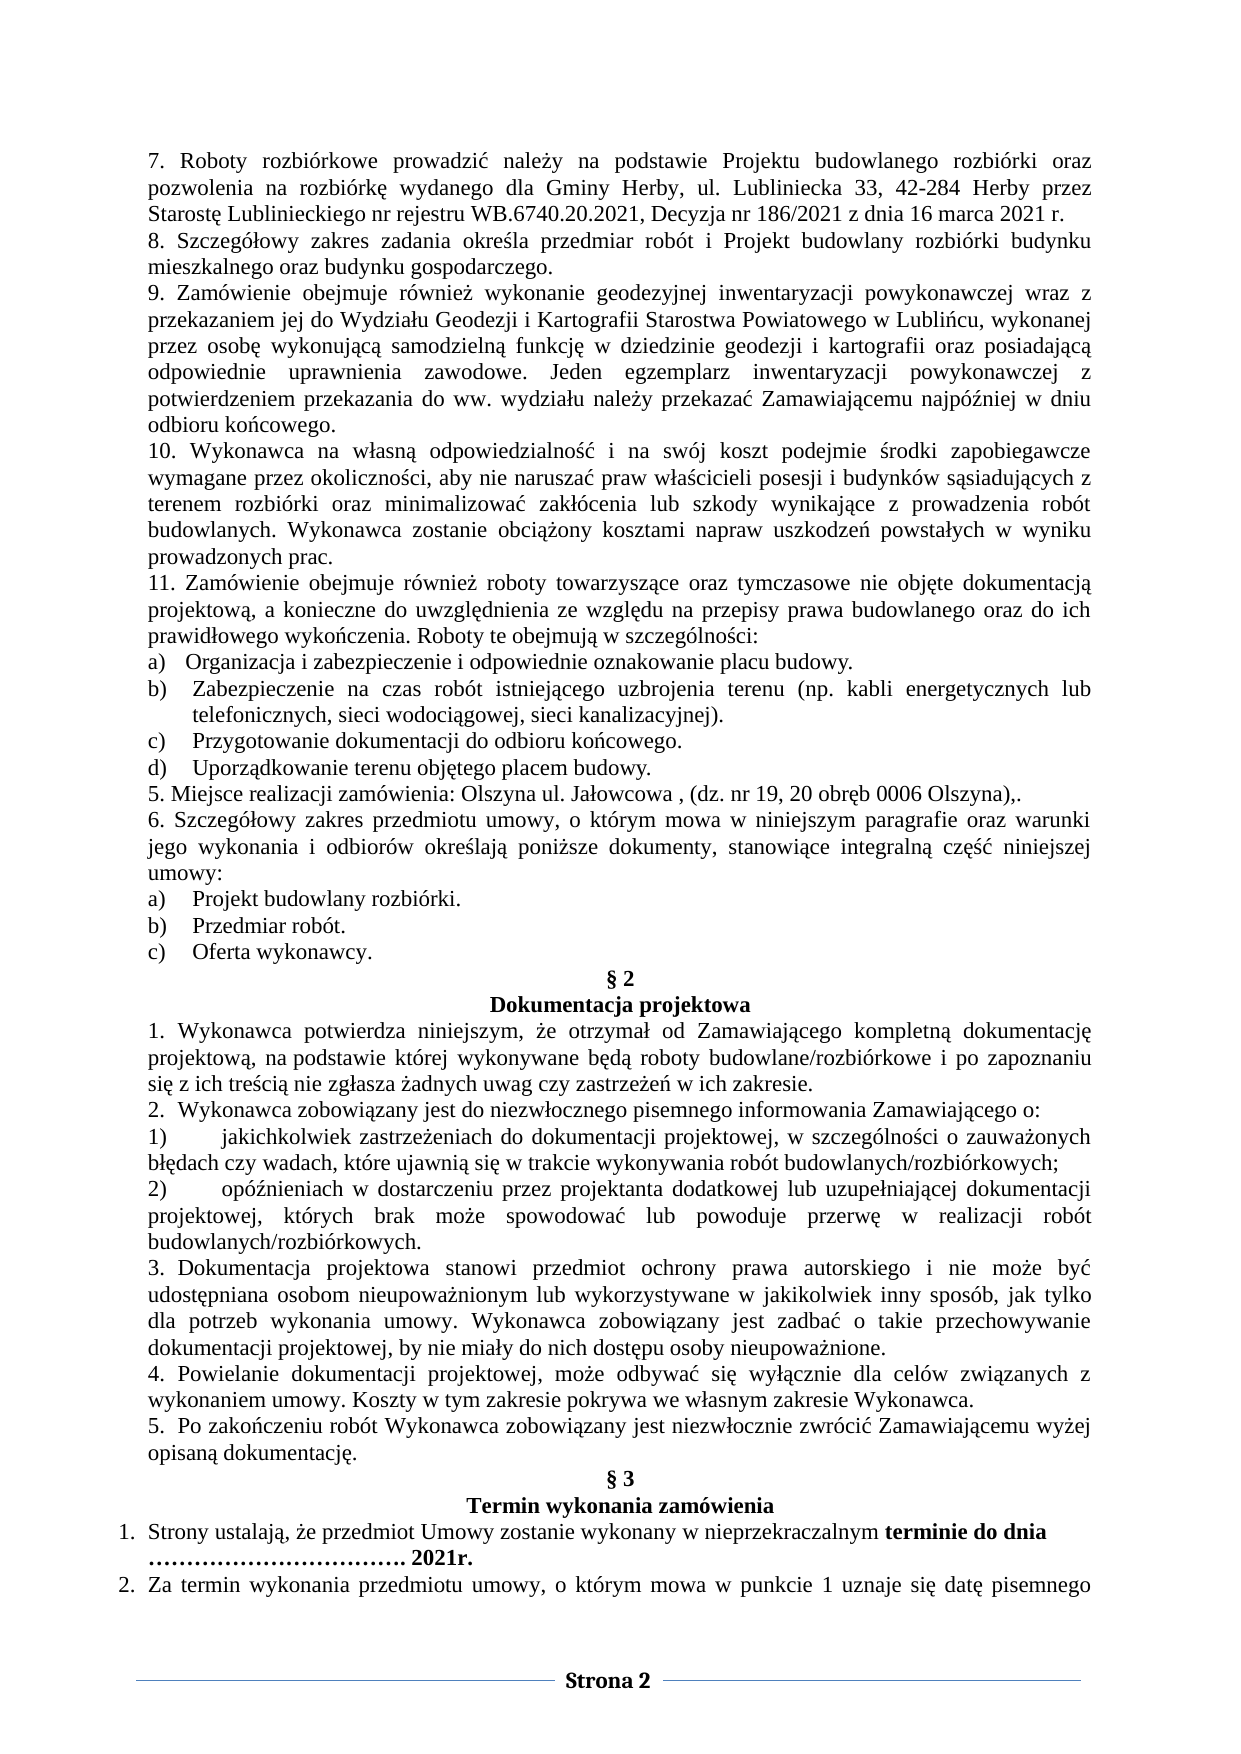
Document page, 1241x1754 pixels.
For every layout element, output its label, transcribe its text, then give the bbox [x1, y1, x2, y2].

list Uporządkowanie terenu objętego placem budowy. [148, 754, 1093, 780]
list Dokumentacja projektowa [148, 991, 1093, 1017]
text 6. Szczegółowy zakres przedmiotu umowy, o którym mowa w niniejszym paragrafie oraz warunki jego wykonania i odbiorów określają poniższe dokumenty, stanowiące integralną część niniejszej umowy: [148, 806, 1093, 886]
list Strony ustalają, że przedmiot Umowy zostanie wykonany w nieprzekraczalnym terminie do dnia [118, 1518, 1093, 1544]
text § 2 [148, 964, 1093, 991]
list Projekt budowlany rozbiórki. [148, 886, 1093, 912]
list Przygotowanie dokumentacji do odbioru końcowego. [148, 727, 1093, 754]
text 7. Roboty rozbiórkowe prowadzić należy na podstawie Projektu budowlanego rozbiórki oraz pozwolenia na rozbiórkę wydanego dla Gminy Herby, ul. Lubliniecka 33, 42-284 Herby przez Starostę Lublinieckiego nr rejestru WB.6740.20.2021, Decyzja nr 186/2021 z dnia 16 marca 2021 r. [148, 148, 1093, 227]
list Dokumentacja projektowa stanowi przedmiot ochrony prawa autorskiego i nie może być udostępniana osobom nieupoważnionym lub wykorzystywane w jakikolwiek inny sposób, jak tylko dla potrzeb wykonania umowy. Wykonawca zobowiązany jest zadbać o takie przechowywanie dokumentacji projektowej, by nie miały do nich dostępu osoby nieupoważnione. [148, 1254, 1093, 1360]
list Organizacja i zabezpieczenie i odpowiednie oznakowanie placu budowy. [148, 648, 1093, 675]
text ……………………………. 2021r. [148, 1544, 1093, 1571]
text 5. Miejsce realizacji zamówienia: Olszyna ul. Jałowcowa , (dz. nr 19, 20 obręb 0006 Olszyna),. [148, 780, 1093, 806]
list Powielanie dokumentacji projektowej, może odbywać się wyłącznie dla celów związanych z wykonaniem umowy. Koszty w tym zakresie pokrywa we własnym zakresie Wykonawca. [148, 1360, 1093, 1413]
list Wykonawca potwierdza niniejszym, że otrzymał od Zamawiającego kompletną dokumentację projektową, na podstawie której wykonywane będą roboty budowlane/rozbiórkowe i po zapoznaniu się z ich treścią nie zgłasza żadnych uwag czy zastrzeżeń w ich zakresie. [148, 1017, 1093, 1096]
list Wykonawca zobowiązany jest do niezwłocznego pisemnego informowania Zamawiającego o: [148, 1096, 1093, 1123]
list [118, 1571, 1093, 1597]
list Po zakończeniu robót Wykonawca zobowiązany jest niezwłocznie zwrócić Zamawiającemu wyżej opisaną dokumentację. [148, 1413, 1093, 1465]
list opóźnieniach w dostarczeniu przez projektanta dodatkowej lub uzupełniającej dokumentacji projektowej, których brak może spowodować lub powoduje przerwę w realizacji robót budowlanych/rozbiórkowych. [148, 1175, 1093, 1254]
text Termin wykonania zamówienia [148, 1492, 1093, 1518]
text 10. Wykonawca na własną odpowiedzialność i na swój koszt podejmie środki zapobiegawcze wymagane przez okoliczności, aby nie naruszać praw właścicieli posesji i budynków sąsiadujących z terenem rozbiórki oraz minimalizować zakłócenia lub szkody wynikające z prowadzenia robót budowlanych. Wykonawca zostanie obciążony kosztami napraw uszkodzeń powstałych w wyniku prowadzonych prac. [148, 437, 1093, 569]
list jakichkolwiek zastrzeżeniach do dokumentacji projektowej, w szczególności o zauważonych błędach czy wadach, które ujawnią się w trakcie wykonywania robót budowlanych/rozbiórkowych; [148, 1123, 1093, 1175]
list Zabezpieczenie na czas robót istniejącego uzbrojenia terenu (np. kabli energetycznych lub telefonicznych, sieci wodociągowej, sieci kanalizacyjnej). [148, 675, 1093, 727]
text 11. Zamówienie obejmuje również roboty towarzyszące oraz tymczasowe nie objęte dokumentacją projektową, a konieczne do uwzględnienia ze względu na przepisy prawa budowlanego oraz do ich prawidłowego wykończenia. Roboty te obejmują w szczególności: [148, 569, 1093, 648]
list Przedmiar robót. [148, 912, 1093, 938]
list Oferta wykonawcy. [148, 938, 1093, 964]
text 9. Zamówienie obejmuje również wykonanie geodezyjnej inwentaryzacji powykonawczej wraz z przekazaniem jej do Wydziału Geodezji i Kartografii Starostwa Powiatowego w Lublińcu, wykonanej przez osobę wykonującą samodzielną funkcję w dziedzinie geodezji i kartografii oraz posiadającą odpowiednie uprawnienia zawodowe. Jeden egzemplarz inwentaryzacji powykonawczej z potwierdzeniem przekazania do ww. wydziału należy przekazać Zamawiającemu najpóźniej w dniu odbioru końcowego. [148, 279, 1093, 437]
text 8. Szczegółowy zakres zadania określa przedmiar robót i Projekt budowlany rozbiórki budynku mieszkalnego oraz budynku gospodarczego. [148, 227, 1093, 279]
text § 3 [148, 1465, 1093, 1492]
